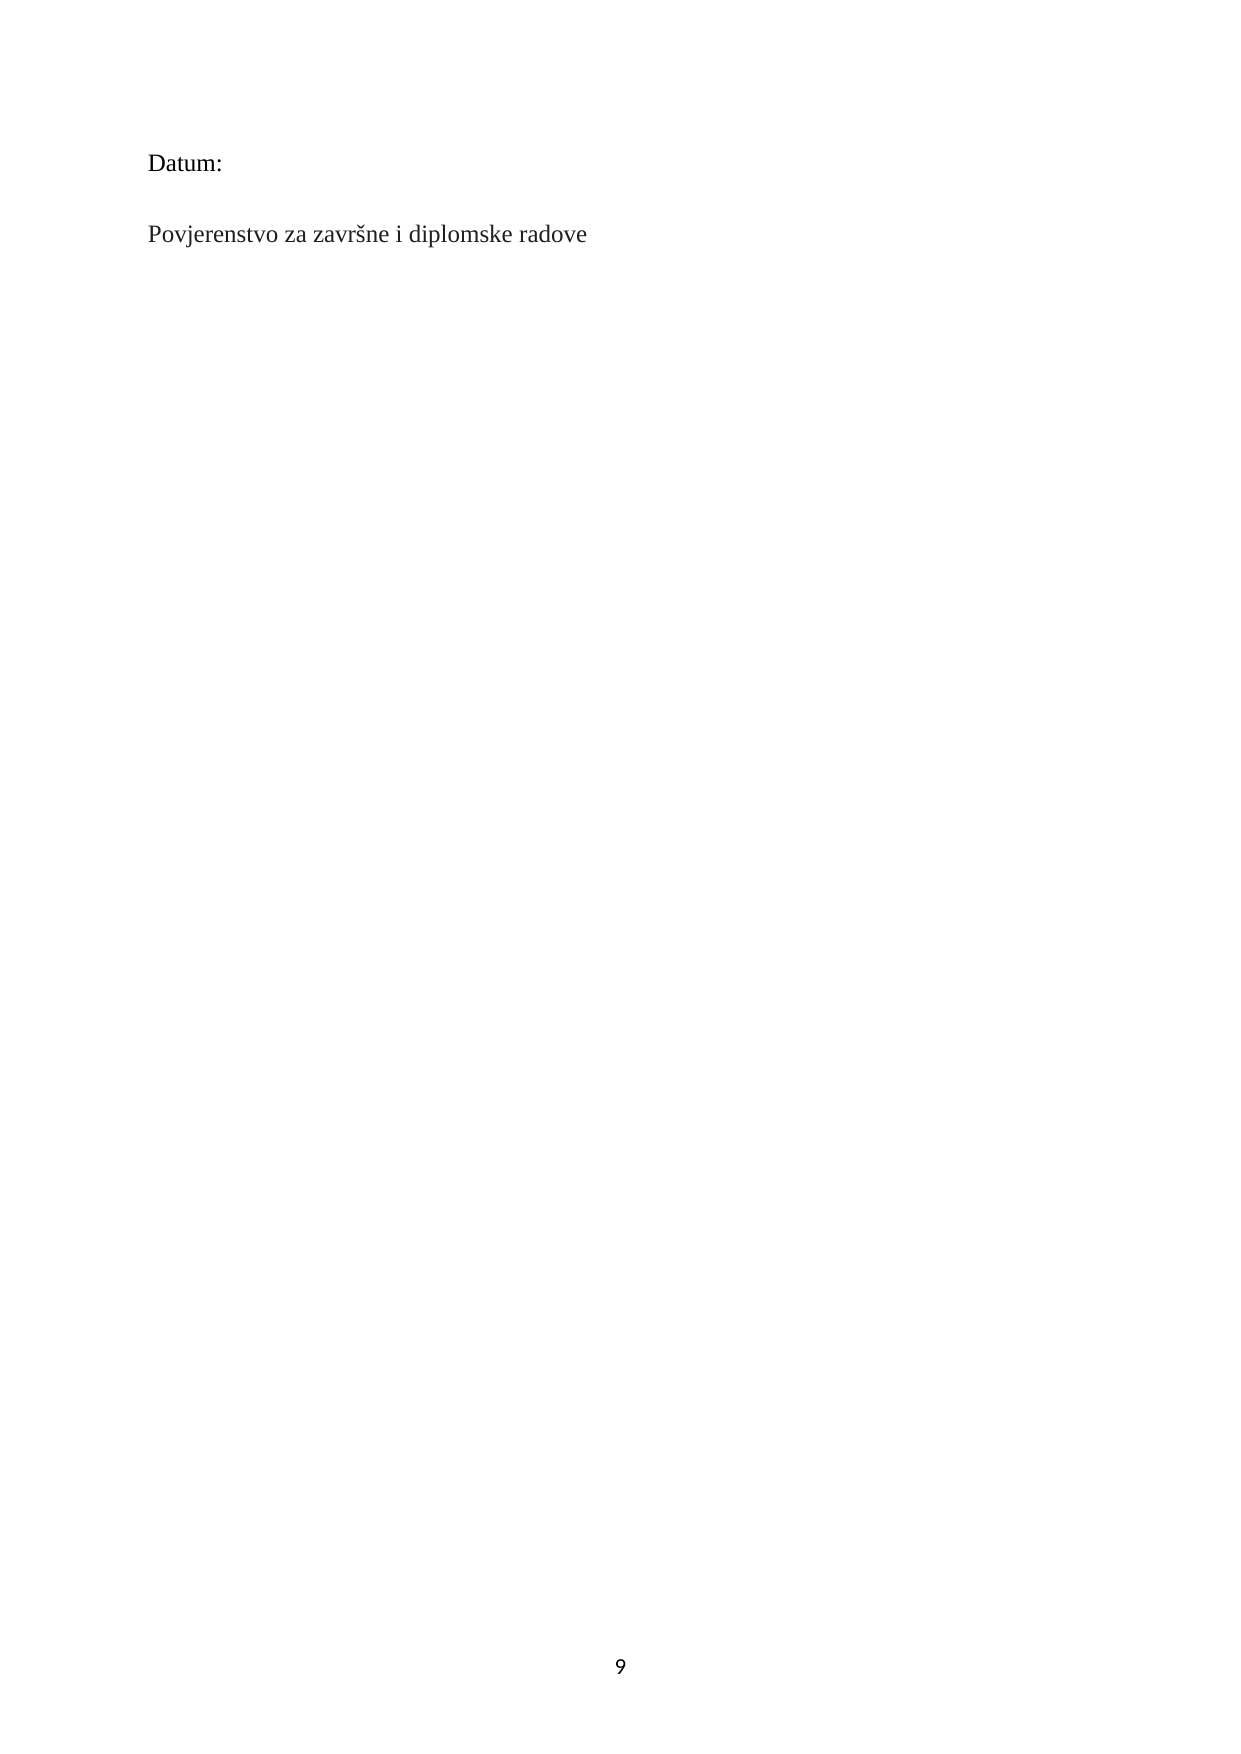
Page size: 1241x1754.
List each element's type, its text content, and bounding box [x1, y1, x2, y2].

text Povjerenstvo za završne i diplomske radove [148, 219, 1092, 248]
text Datum: [148, 148, 1092, 176]
